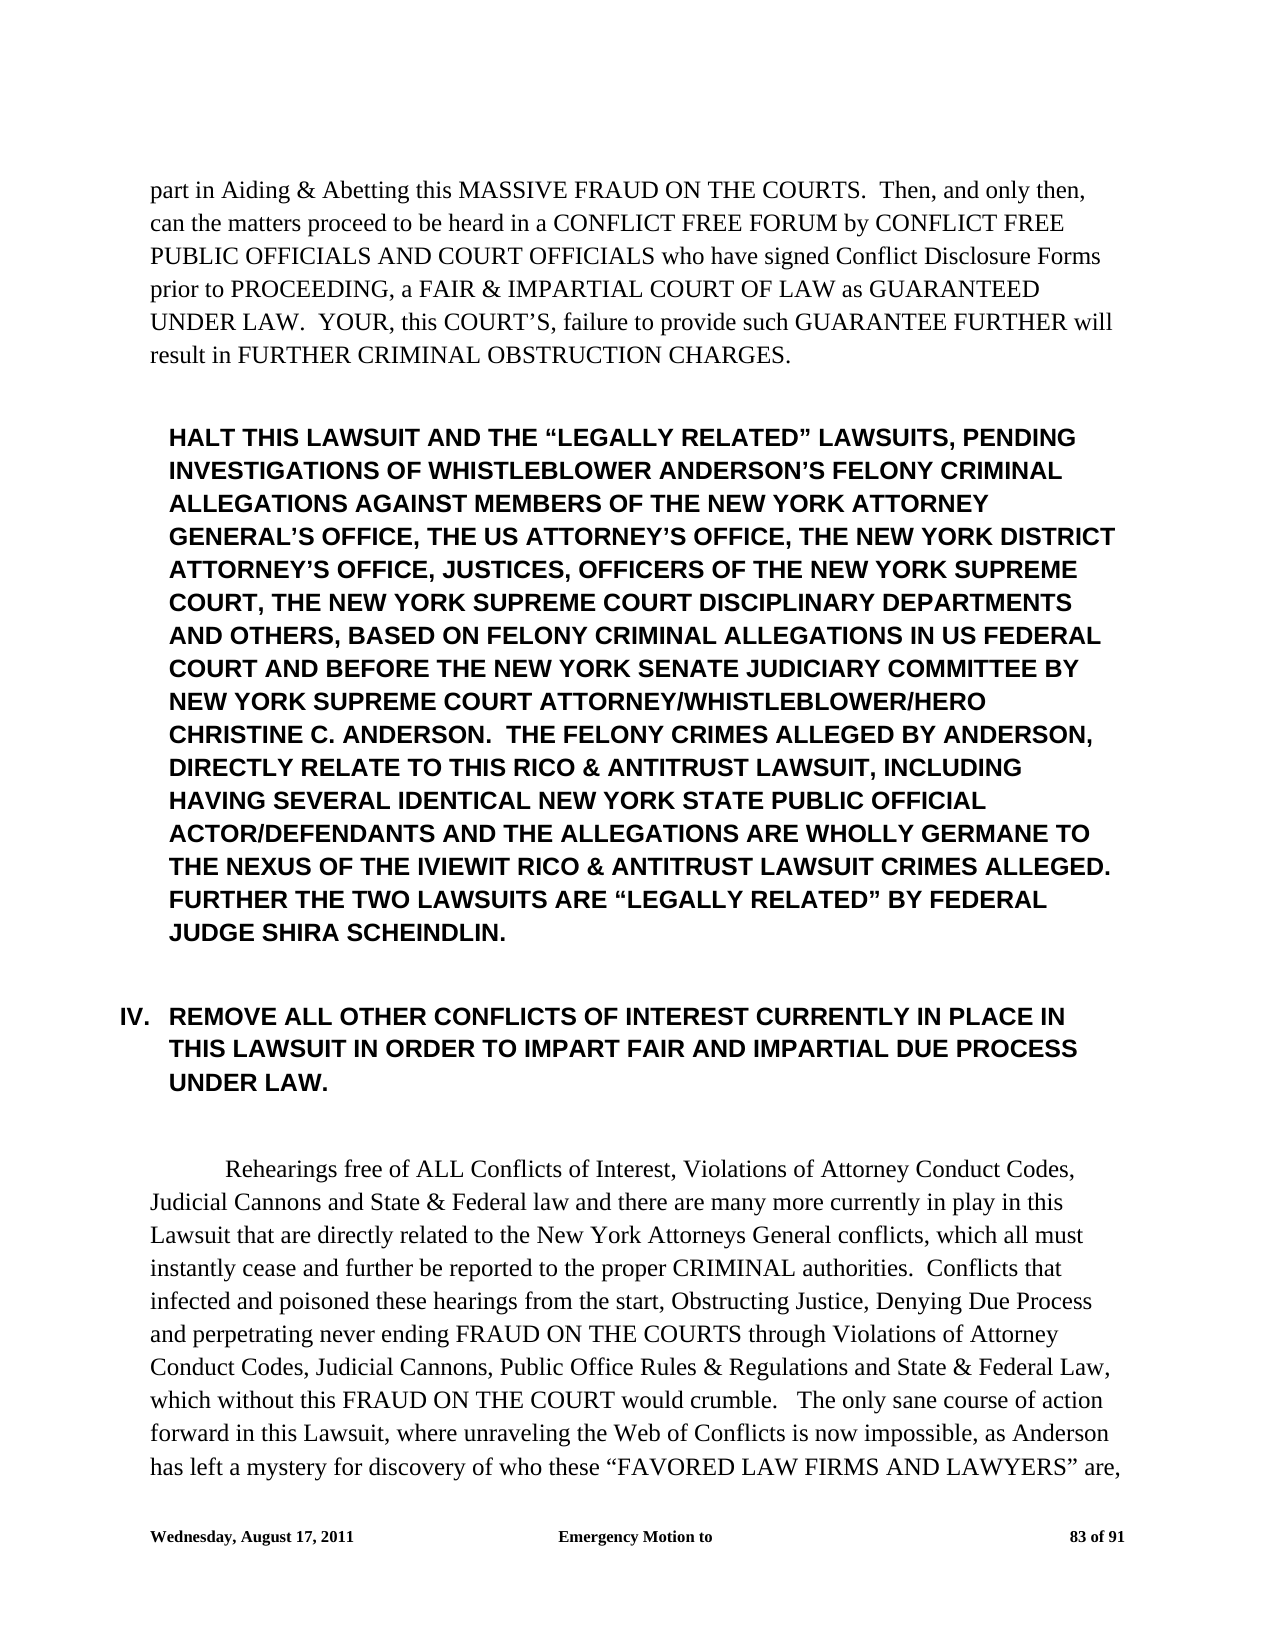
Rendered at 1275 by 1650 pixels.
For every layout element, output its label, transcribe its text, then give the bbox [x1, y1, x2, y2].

subtitle HALT THIS LAWSUIT and the “Legally Related” Lawsuits, pending investigations of Whistleblower Anderson’s FELONY CRIMINAL Allegations against Members of the New York Attorney General’s Office, the US Attorney’s Office, the New York District Attorney’s Office, Justices, Officers of the New York Supreme Court, the New York Supreme Court Disciplinary Departments and others, based on FELONY CRIMINAL ALLEGATIONS in US Federal Court and before the New York Senate Judiciary Committee by NEW YORK SUPREME COURT ATTORNEY/WHISTLEBLOWER/HERO CHRISTINE C. ANDERSON. The Felony Crimes alleged by Anderson, directly relate to this RICO & ANTITRUST Lawsuit, including having several identical New York State Public Official Actor/Defendants and the allegations are wholly germane to the nexus of the Iviewit RICO & ANTITRUST Lawsuit Crimes alleged. Further the two lawsuits are “Legally Related” by Federal Judge Shira Scheindlin. [169, 423, 1125, 947]
subtitle Remove ALL other Conflicts of Interest currently in place in this Lawsuit in order to impart fair and impartial DUE PROCESS UNDER LAW. [150, 1001, 1125, 1096]
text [150, 1154, 1125, 1480]
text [150, 175, 1125, 369]
